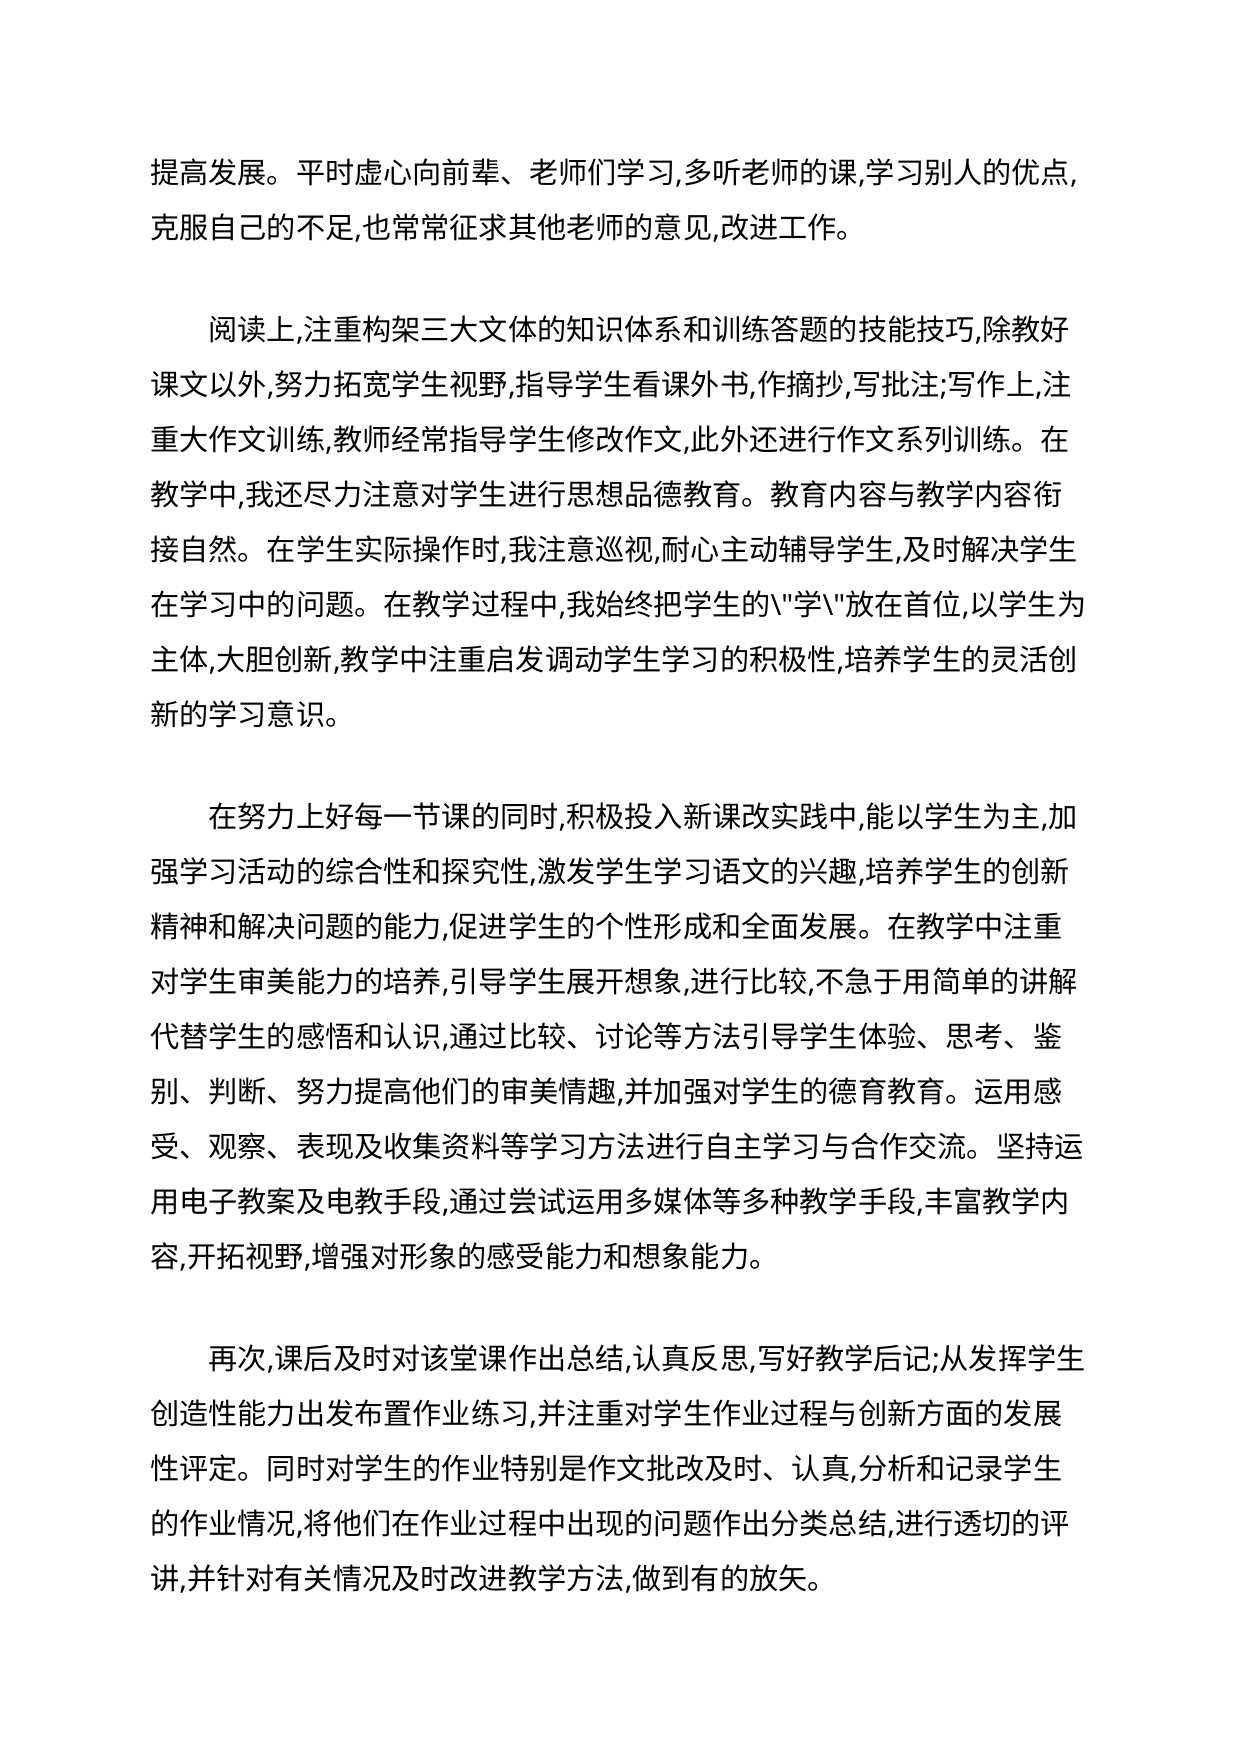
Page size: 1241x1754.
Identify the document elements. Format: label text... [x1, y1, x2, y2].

text 阅读上,注重构架三大文体的知识体系和训练答题的技能技巧,除教好课文以外,努力拓宽学生视野,指导学生看课外书,作摘抄,写批注;写作上,注重大作文训练,教师经常指导学生修改作文,此外还进行作文系列训练。在教学中,我还尽力注意对学生进行思想品德教育。教育内容与教学内容衔接自然。在学生实际操作时,我注意巡视,耐心主动辅导学生,及时解决学生在学习中的问题。在教学过程中,我始终把学生的\"学\"放在首位,以学生为主体,大胆创新,教学中注重启发调动学生学习的积极性,培养学生的灵活创新的学习意识。 [150, 307, 1090, 734]
text 再次,课后及时对该堂课作出总结,认真反思,写好教学后记;从发挥学生创造性能力出发布置作业练习,并注重对学生作业过程与创新方面的发展性评定。同时对学生的作业特别是作文批改及时、认真,分析和记录学生的作业情况,将他们在作业过程中出现的问题作出分类总结,进行透切的评讲,并针对有关情况及时改进教学方法,做到有的放矢。 [150, 1336, 1090, 1598]
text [150, 150, 1090, 247]
text 在努力上好每一节课的同时,积极投入新课改实践中,能以学生为主,加强学习活动的综合性和探究性,激发学生学习语文的兴趣,培养学生的创新精神和解决问题的能力,促进学生的个性形成和全面发展。在教学中注重对学生审美能力的培养,引导学生展开想象,进行比较,不急于用简单的讲解代替学生的感悟和认识,通过比较、讨论等方法引导学生体验、思考、鉴别、判断、努力提高他们的审美情趣,并加强对学生的德育教育。运用感受、观察、表现及收集资料等学习方法进行自主学习与合作交流。坚持运用电子教案及电教手段,通过尝试运用多媒体等多种教学手段,丰富教学内容,开拓视野,增强对形象的感受能力和想象能力。 [150, 794, 1090, 1276]
